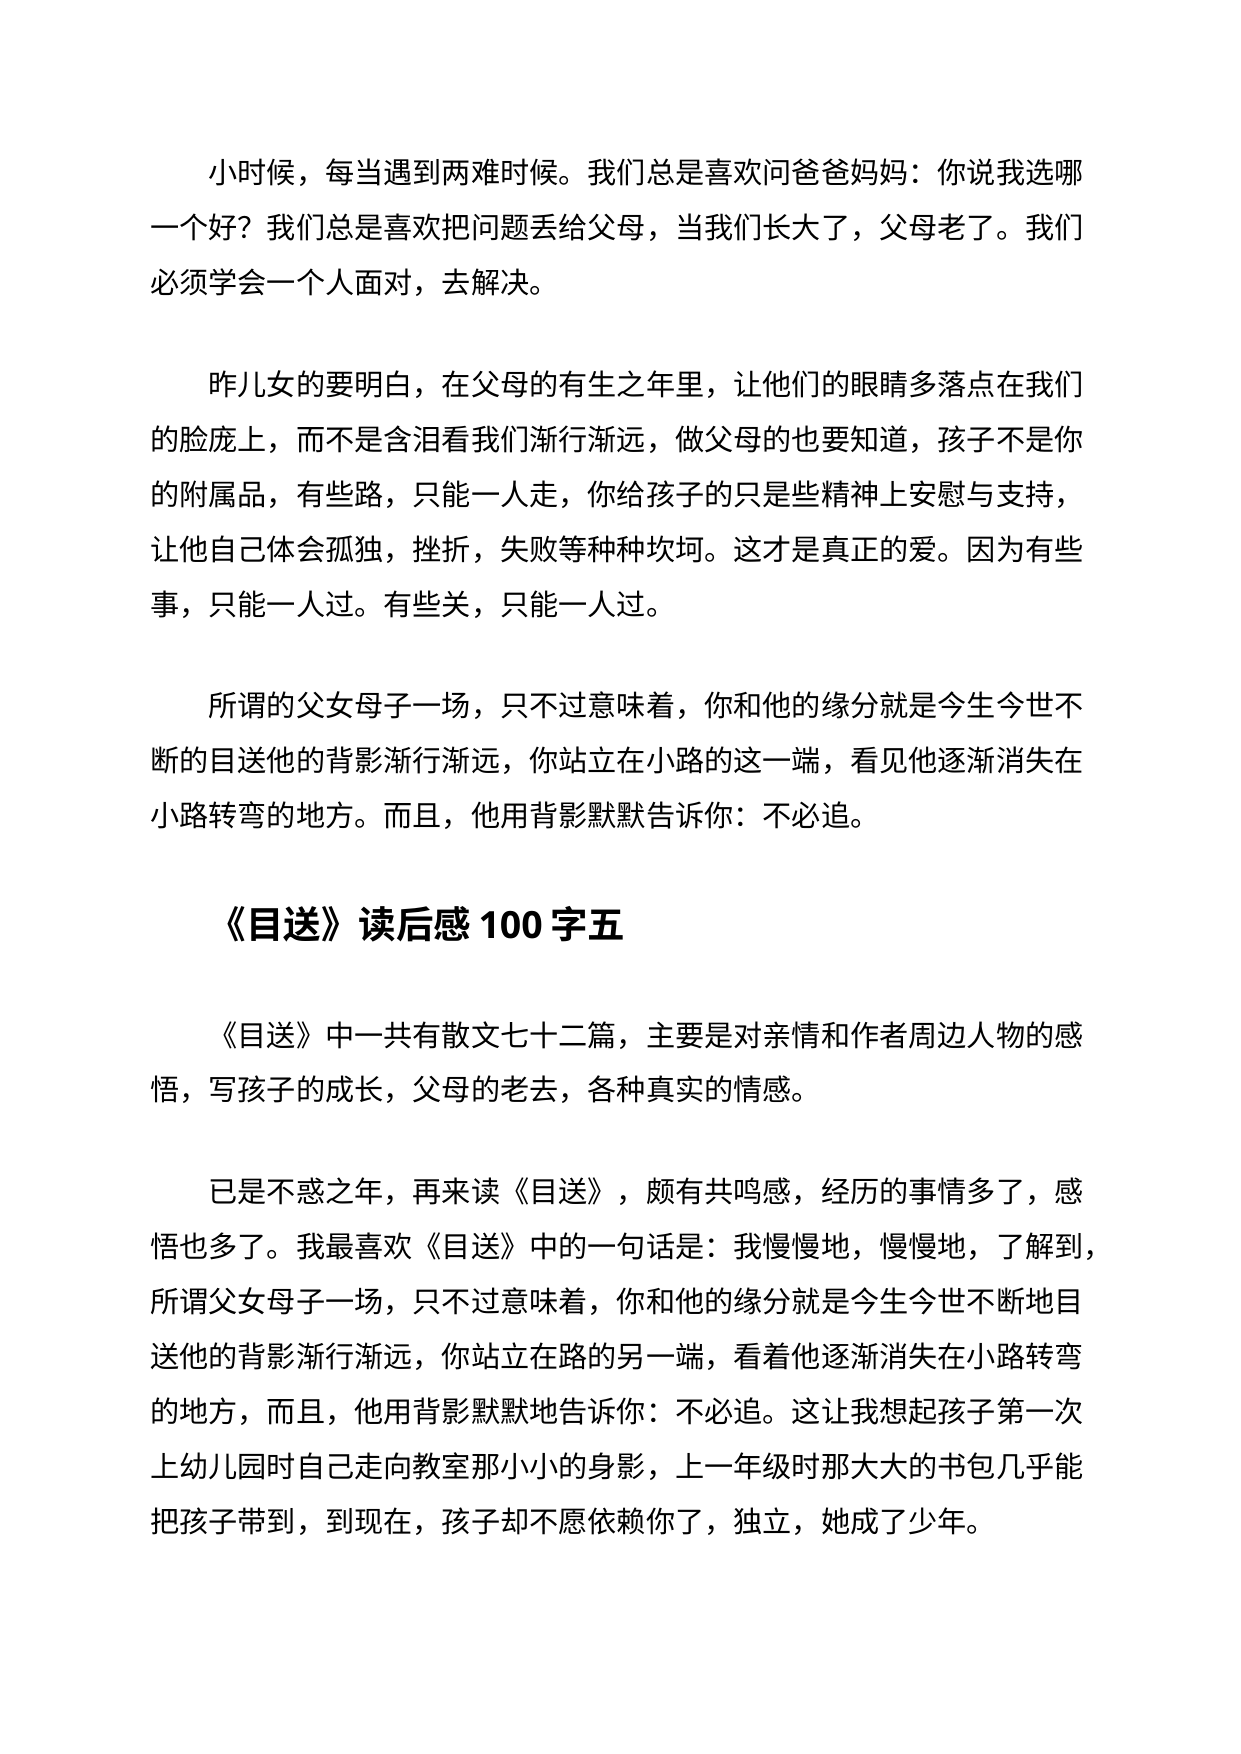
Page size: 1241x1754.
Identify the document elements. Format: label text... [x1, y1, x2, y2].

text 小时候，每当遇到两难时候。我们总是喜欢问爸爸妈妈：你说我选哪一个好？我们总是喜欢把问题丢给父母，当我们长大了，父母老了。我们必须学会一个人面对，去解决。 [150, 150, 1090, 302]
text 昨儿女的要明白，在父母的有生之年里，让他们的眼睛多落点在我们的脸庞上，而不是含泪看我们渐行渐远，做父母的也要知道，孩子不是你的附属品，有些路，只能一人走，你给孩子的只是些精神上安慰与支持，让他自己体会孤独，挫折，失败等种种坎坷。这才是真正的爱。因为有些事，只能一人过。有些关，只能一人过。 [150, 362, 1090, 623]
text 已是不惑之年，再来读《目送》，颇有共鸣感，经历的事情多了，感悟也多了。我最喜欢《目送》中的一句话是：我慢慢地，慢慢地，了解到，所谓父女母子一场，只不过意味着，你和他的缘分就是今生今世不断地目送他的背影渐行渐远，你站立在路的另一端，看着他逐渐消失在小路转弯的地方，而且，他用背影默默地告诉你：不必追。这让我想起孩子第一次上幼儿园时自己走向教室那小小的身影，上一年级时那大大的书包几乎能把孩子带到，到现在，孩子却不愿依赖你了，独立，她成了少年。 [150, 1169, 1090, 1540]
text 《目送》读后感100字五 [150, 894, 1090, 949]
text 《目送》中一共有散文七十二篇，主要是对亲情和作者周边人物的感悟，写孩子的成长，父母的老去，各种真实的情感。 [150, 1012, 1090, 1109]
text 所谓的父女母子一场，只不过意味着，你和他的缘分就是今生今世不断的目送他的背影渐行渐远，你站立在小路的这一端，看见他逐渐消失在小路转弯的地方。而且，他用背影默默告诉你：不必追。 [150, 683, 1090, 835]
